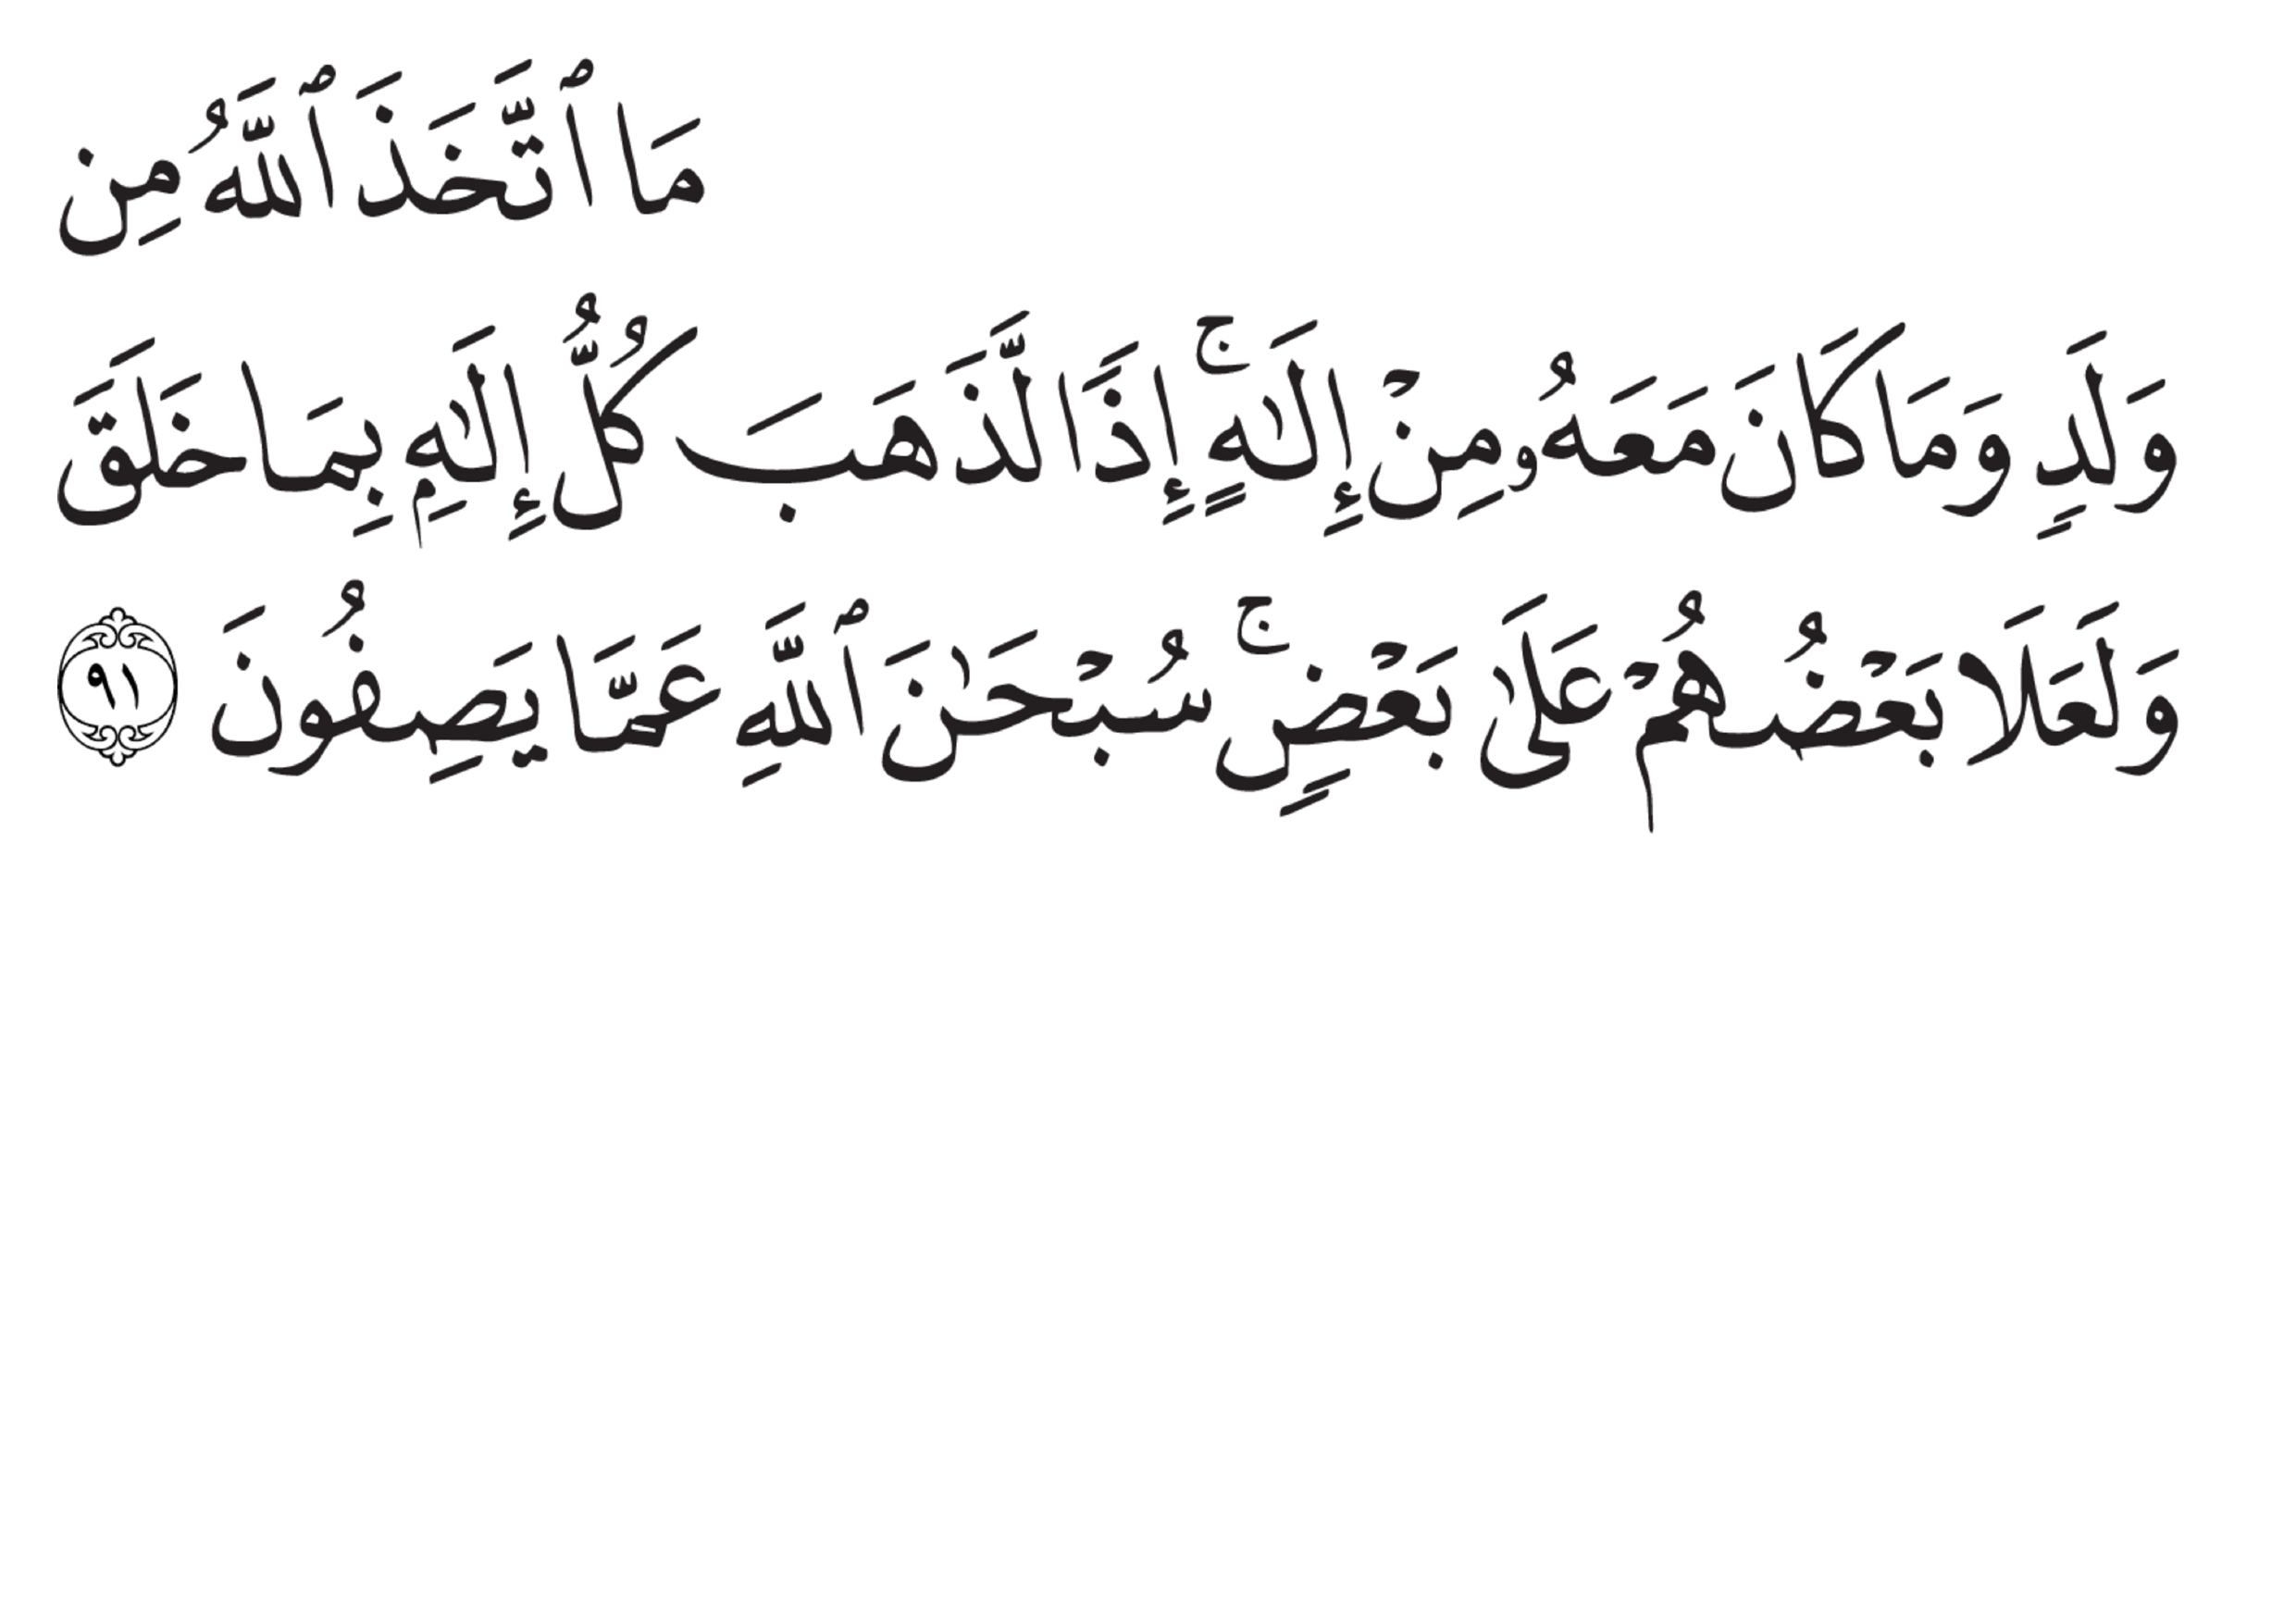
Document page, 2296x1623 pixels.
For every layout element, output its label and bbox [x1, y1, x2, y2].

picture [57, 57, 2179, 834]
